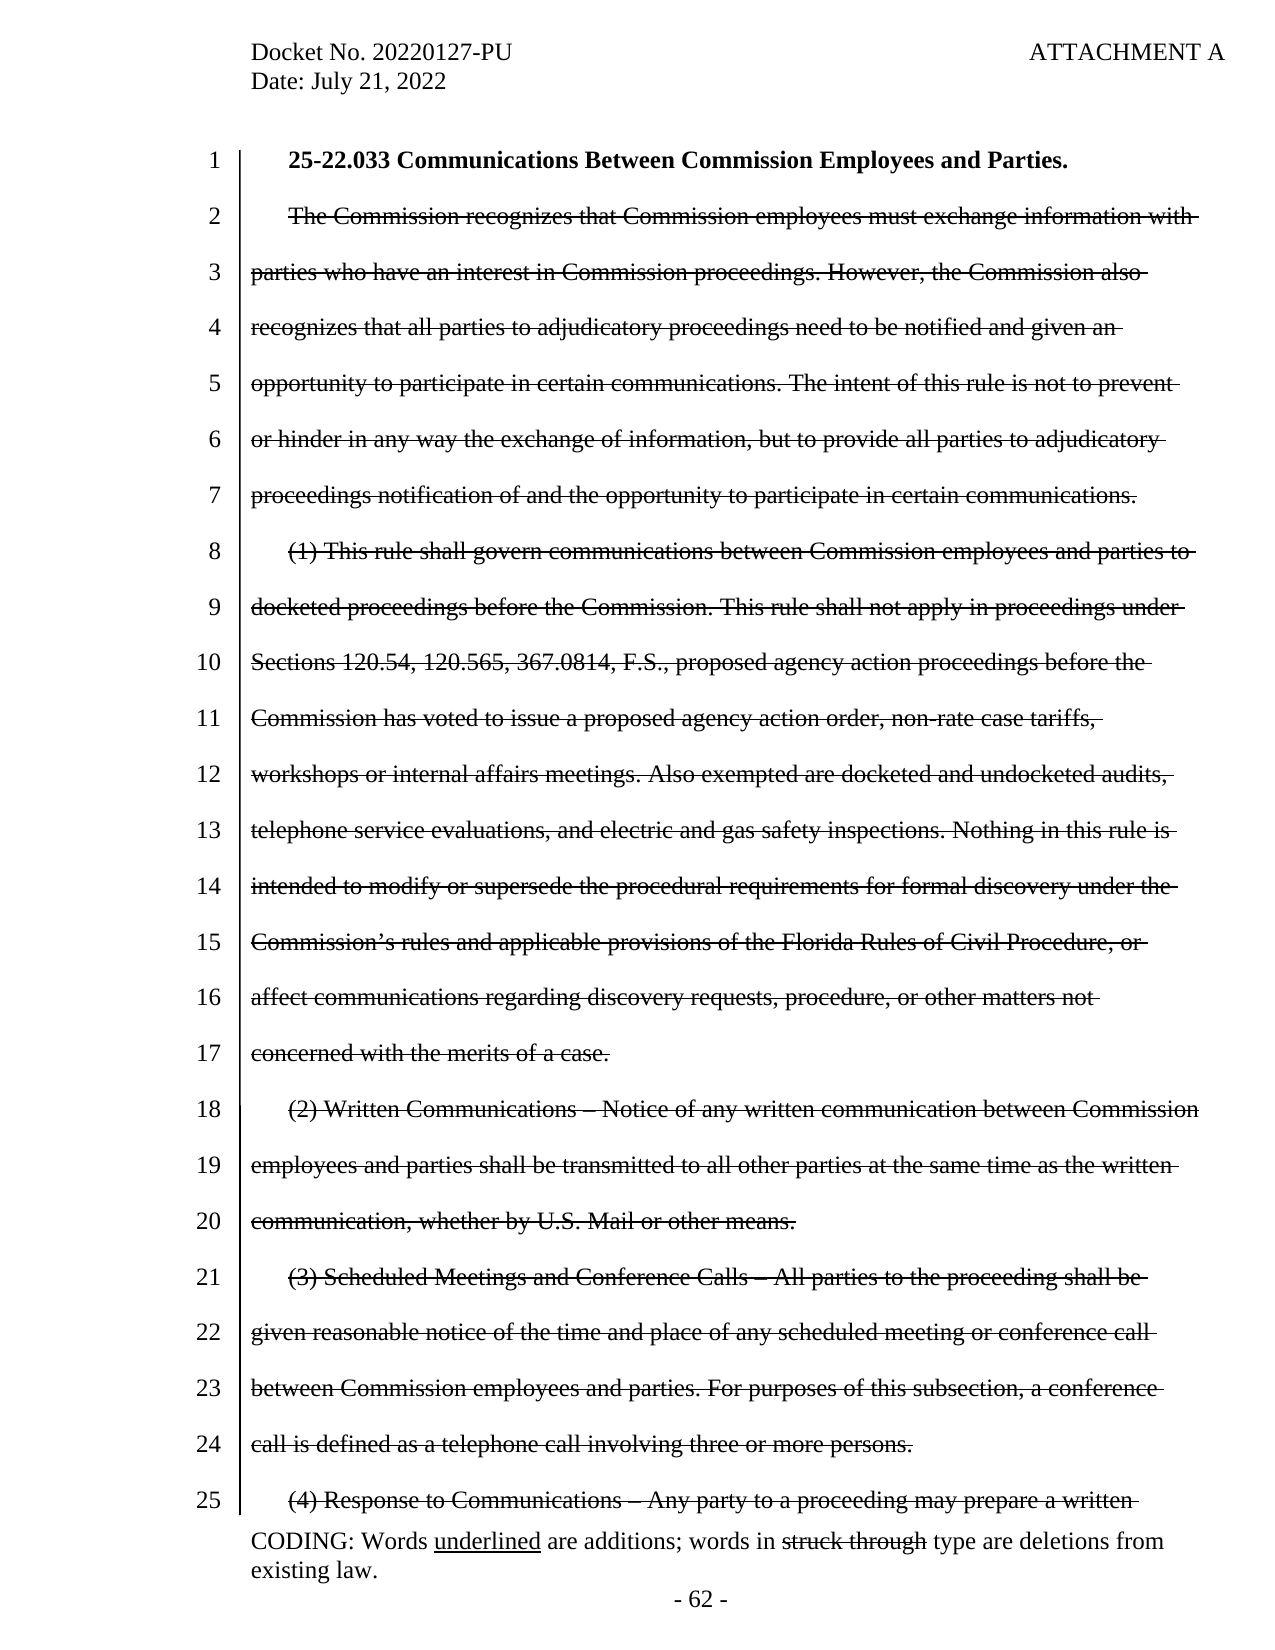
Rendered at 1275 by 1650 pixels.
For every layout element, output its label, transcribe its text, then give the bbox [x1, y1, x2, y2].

text (3) Scheduled Meetings and Conference Calls – All parties to the proceeding shall be given reasonable notice of the time and place of any scheduled meeting or conference call between Commission employees and parties. For purposes of this subsection, a conference call is defined as a telephone call involving three or more persons. [251, 1240, 1200, 1464]
text (1) This rule shall govern communications between Commission employees and parties to docketed proceedings before the Commission. This rule shall not apply in proceedings under Sections 120.54, 120.565, 367.0814, F.S., proposed agency action proceedings before the Commission has voted to issue a proposed agency action order, non-rate case tariffs, workshops or internal affairs meetings. Also exempted are docketed and undocketed audits, telephone service evaluations, and electric and gas safety inspections. Nothing in this rule is intended to modify or supersede the procedural requirements for formal discovery under the Commission’s rules and applicable provisions of the Florida Rules of Civil Procedure, or affect communications regarding discovery requests, procedure, or other matters not concerned with the merits of a case. [251, 514, 1200, 1073]
text The Commission recognizes that Commission employees must exchange information with parties who have an interest in Commission proceedings. However, the Commission also recognizes that all parties to adjudicatory proceedings need to be notified and given an opportunity to participate in certain communications. The intent of this rule is not to prevent or hinder in any way the exchange of information, but to provide all parties to adjudicatory proceedings notification of and the opportunity to participate in certain communications. [251, 179, 1200, 514]
text 25-22.033 Communications Between Commission Employees and Parties. [251, 124, 1200, 179]
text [251, 1464, 1200, 1519]
text (2) Written Communications – Notice of any written communication between Commission employees and parties shall be transmitted to all other parties at the same time as the written communication, whether by U.S. Mail or other means. [251, 1073, 1200, 1240]
